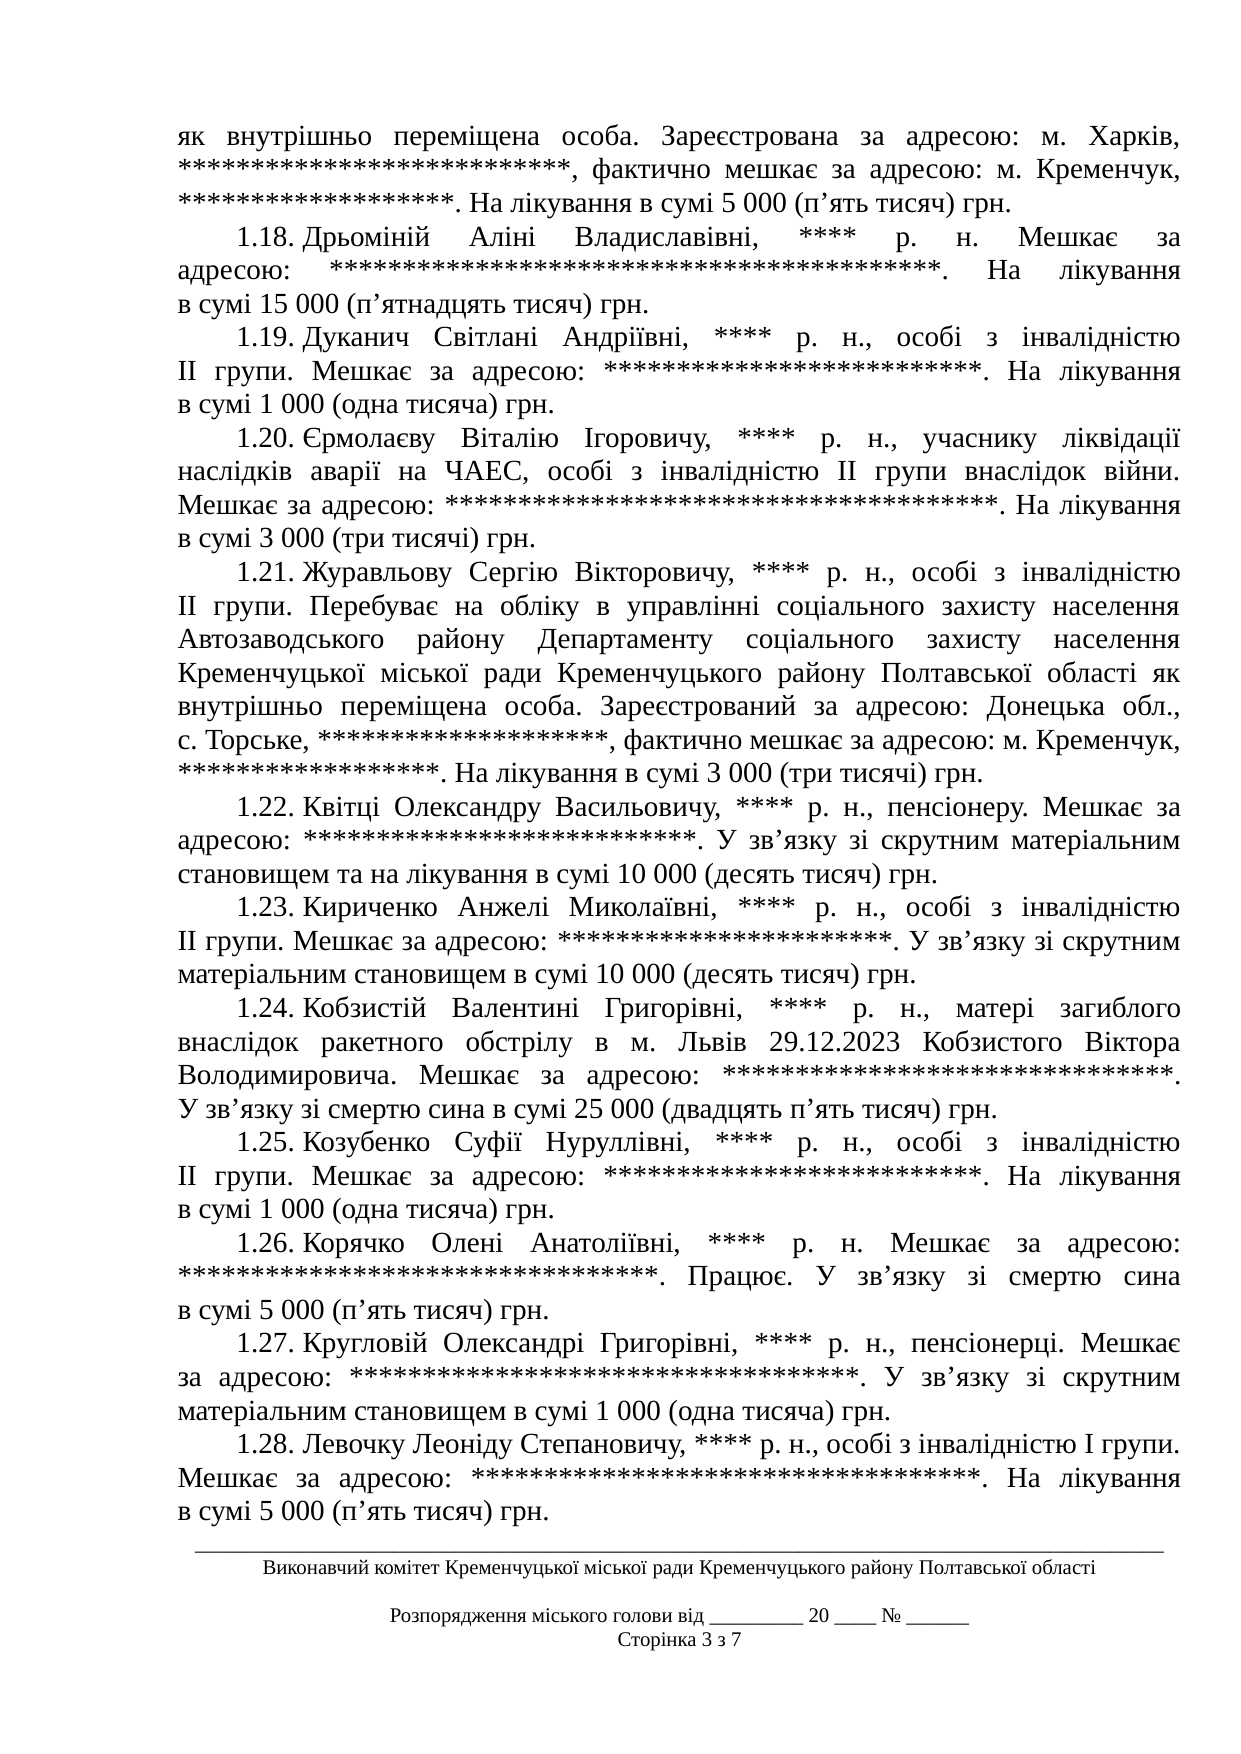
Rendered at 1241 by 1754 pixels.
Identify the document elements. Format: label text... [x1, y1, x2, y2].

list Кириченко Анжелі Миколаївні, **** р. н., особі з інвалідністю ІІ групи. Мешкає за адресою: ***********************. У зв’язку зі скрутним матеріальним становищем в сумі 10 000 (десять тисяч) грн. [177, 889, 1181, 990]
list Єрмолаєву Віталію Ігоровичу, **** р. н., учаснику ліквідації наслідків аварії на ЧАЕС, особі з інвалідністю ІІ групи внаслідок війни. Мешкає за адресою: **************************************. На лікування в сумі 3 000 (три тисячі) грн. [177, 420, 1181, 554]
list Кругловій Олександрі Григорівні, **** р. н., пенсіонерці. Мешкає за адресою: ***********************************. У зв’язку зі скрутним матеріальним становищем в сумі 1 000 (одна тисяча) грн. [177, 1326, 1181, 1426]
list Журавльову Сергію Вікторовичу, **** р. н., особі з інвалідністю ІІ групи. Перебуває на обліку в управлінні соціального захисту населення Автозаводського району Департаменту соціального захисту населення Кременчуцької міської ради Кременчуцького району Полтавської області як внутрішньо переміщена особа. Зареєстрований за адресою: Донецька обл., с. Торське, ********************, фактично мешкає за адресою: м. Кременчук, ******************. На лікування в сумі 3 000 (три тисячі) грн. [177, 554, 1181, 789]
list Дрьоміній Аліні Владиславівні, **** р. н. Мешкає за адресою: ******************************************. На лікування в сумі 15 000 (п’ятнадцять тисяч) грн. [177, 219, 1181, 319]
list Дуканич Світлані Андріївні, **** р. н., особі з інвалідністю ІІ групи. Мешкає за адресою: **************************. На лікування в сумі 1 000 (одна тисяча) грн. [177, 319, 1181, 420]
list Кобзистій Валентині Григорівні, **** р. н., матері загиблого внаслідок ракетного обстрілу в м. Львів 29.12.2023 Кобзистого Віктора Володимировича. Мешкає за адресою: *******************************. У зв’язку зі смертю сина в сумі 25 000 (двадцять п’ять тисяч) грн. [177, 990, 1181, 1124]
list Квітці Олександру Васильовичу, **** р. н., пенсіонеру. Мешкає за адресою: ***************************. У зв’язку зі скрутним матеріальним становищем та на лікування в сумі 10 000 (десять тисяч) грн. [177, 789, 1181, 889]
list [177, 118, 1181, 219]
list Козубенко Суфії Нуруллівні, **** р. н., особі з інвалідністю ІІ групи. Мешкає за адресою: **************************. На лікування в сумі 1 000 (одна тисяча) грн. [177, 1124, 1181, 1225]
list Левочку Леоніду Степановичу, **** р. н., особі з інвалідністю І групи. Мешкає за адресою: ***********************************. На лікування в сумі 5 000 (п’ять тисяч) грн. [177, 1426, 1181, 1527]
list Корячко Олені Анатоліївні, **** р. н. Мешкає за адресою: *********************************. Працює. У зв’язку зі смертю сина в сумі 5 000 (п’ять тисяч) грн. [177, 1225, 1181, 1326]
